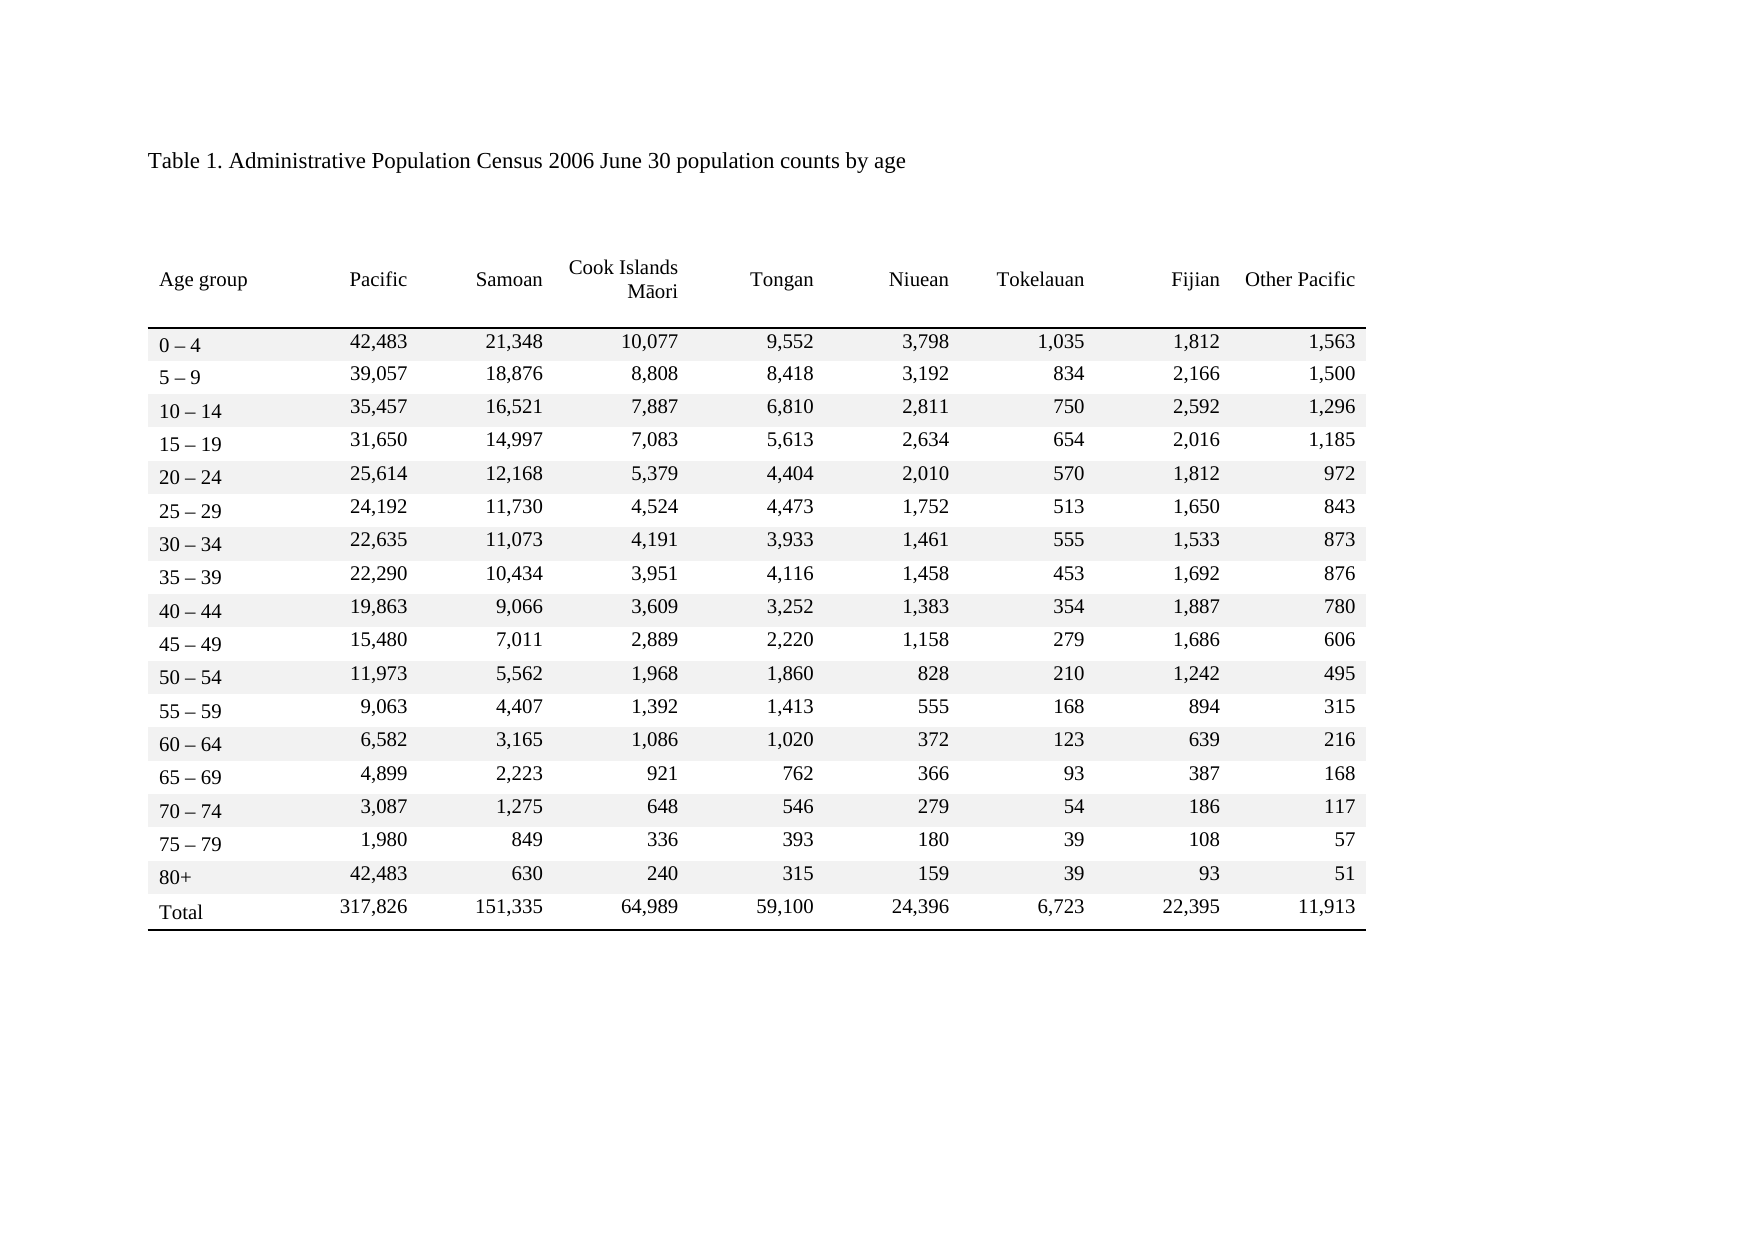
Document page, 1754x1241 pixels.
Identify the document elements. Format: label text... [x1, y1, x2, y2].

table_cell 10 – 14 [148, 394, 283, 427]
table_cell 39,057 [283, 361, 418, 394]
table_cell 3,192 [825, 361, 960, 394]
table_cell 51 [1231, 861, 1366, 894]
table_cell 3,087 [283, 794, 418, 827]
table_cell 1,860 [689, 661, 825, 694]
table_cell 2,223 [418, 761, 554, 794]
table_cell 317,826 [283, 894, 418, 929]
table_cell 1,533 [1096, 527, 1231, 561]
table_header Niuean [825, 231, 960, 327]
table_cell 2,016 [1096, 427, 1231, 461]
table_header Fijian [1096, 231, 1231, 327]
table_cell 1,383 [825, 594, 960, 627]
table_header Cook Islands Māori [554, 231, 689, 327]
table_cell 9,066 [418, 594, 554, 627]
table_cell 1,692 [1096, 561, 1231, 594]
table_cell 4,404 [689, 461, 825, 494]
table_cell 240 [554, 861, 689, 894]
table_cell 50 – 54 [148, 661, 283, 694]
table_cell 1,980 [283, 827, 418, 861]
table_cell 873 [1231, 527, 1366, 561]
table_cell 1,392 [554, 694, 689, 727]
table_cell 570 [960, 461, 1096, 494]
table_cell 25 – 29 [148, 494, 283, 527]
table_cell 3,798 [825, 329, 960, 361]
table_cell 3,609 [554, 594, 689, 627]
table_cell 894 [1096, 694, 1231, 727]
table_cell 780 [1231, 594, 1366, 627]
table_cell 1,158 [825, 627, 960, 661]
table_cell 11,073 [418, 527, 554, 561]
table_cell 9,063 [283, 694, 418, 727]
table_cell 16,521 [418, 394, 554, 427]
table_cell 1,461 [825, 527, 960, 561]
table_cell 393 [689, 827, 825, 861]
table_cell 279 [960, 627, 1096, 661]
table_cell 11,913 [1231, 894, 1366, 929]
table_cell 1,020 [689, 727, 825, 761]
table_cell 546 [689, 794, 825, 827]
table_cell 750 [960, 394, 1096, 427]
table_cell 210 [960, 661, 1096, 694]
table_cell 6,723 [960, 894, 1096, 929]
table_cell 15,480 [283, 627, 418, 661]
table_cell 151,335 [418, 894, 554, 929]
table_cell 762 [689, 761, 825, 794]
table_cell 1,968 [554, 661, 689, 694]
table_cell 834 [960, 361, 1096, 394]
table_cell 18,876 [418, 361, 554, 394]
table_cell 828 [825, 661, 960, 694]
table_cell 1,185 [1231, 427, 1366, 461]
table_cell 159 [825, 861, 960, 894]
table_cell 1,752 [825, 494, 960, 527]
table_cell 45 – 49 [148, 627, 283, 661]
table_cell 20 – 24 [148, 461, 283, 494]
table_cell 972 [1231, 461, 1366, 494]
table_cell 123 [960, 727, 1096, 761]
table_cell 2,220 [689, 627, 825, 661]
table_cell 606 [1231, 627, 1366, 661]
table_header Tokelauan [960, 231, 1096, 327]
table_cell 453 [960, 561, 1096, 594]
table_cell 354 [960, 594, 1096, 627]
table_cell 22,290 [283, 561, 418, 594]
table_cell 921 [554, 761, 689, 794]
table_cell 1,035 [960, 329, 1096, 361]
table_cell 60 – 64 [148, 727, 283, 761]
table_cell 1,887 [1096, 594, 1231, 627]
table_cell 6,810 [689, 394, 825, 427]
table_cell 1,275 [418, 794, 554, 827]
table_cell 70 – 74 [148, 794, 283, 827]
table_cell 21,348 [418, 329, 554, 361]
table_cell 42,483 [283, 329, 418, 361]
table_cell 630 [418, 861, 554, 894]
table_cell 57 [1231, 827, 1366, 861]
table_cell 3,933 [689, 527, 825, 561]
table_cell 639 [1096, 727, 1231, 761]
table_cell 555 [960, 527, 1096, 561]
table_cell 3,252 [689, 594, 825, 627]
table_cell 22,395 [1096, 894, 1231, 929]
table_cell 30 – 34 [148, 527, 283, 561]
table_cell 5,562 [418, 661, 554, 694]
table_cell 1,812 [1096, 461, 1231, 494]
table_cell 10,077 [554, 329, 689, 361]
table_header Tongan [689, 231, 825, 327]
table_cell 2,166 [1096, 361, 1231, 394]
table_cell 14,997 [418, 427, 554, 461]
table_cell 80+ [148, 861, 283, 894]
table_cell 40 – 44 [148, 594, 283, 627]
table_cell 64,989 [554, 894, 689, 929]
table_cell 11,730 [418, 494, 554, 527]
table_cell 24,396 [825, 894, 960, 929]
table_cell 10,434 [418, 561, 554, 594]
table_cell 15 – 19 [148, 427, 283, 461]
table_cell 315 [1231, 694, 1366, 727]
table_cell 24,192 [283, 494, 418, 527]
table_cell 216 [1231, 727, 1366, 761]
table_cell 336 [554, 827, 689, 861]
table_cell 168 [960, 694, 1096, 727]
table_cell 180 [825, 827, 960, 861]
table_cell 2,889 [554, 627, 689, 661]
table_cell 5,379 [554, 461, 689, 494]
table_cell 55 – 59 [148, 694, 283, 727]
table_cell 4,191 [554, 527, 689, 561]
table_cell 1,812 [1096, 329, 1231, 361]
table_cell 5 – 9 [148, 361, 283, 394]
table_cell 9,552 [689, 329, 825, 361]
table_header Other Pacific [1231, 231, 1366, 327]
table_cell 1,458 [825, 561, 960, 594]
table_cell 39 [960, 827, 1096, 861]
table_cell 1,686 [1096, 627, 1231, 661]
text Table 1. Administrative Population Census 2006 June 30 population counts by age [148, 148, 1606, 174]
table_cell 6,582 [283, 727, 418, 761]
table_cell 849 [418, 827, 554, 861]
table_cell 93 [960, 761, 1096, 794]
table_cell 315 [689, 861, 825, 894]
table_cell 5,613 [689, 427, 825, 461]
table_header Samoan [418, 231, 554, 327]
table_cell 2,634 [825, 427, 960, 461]
table_cell 75 – 79 [148, 827, 283, 861]
table_cell 35 – 39 [148, 561, 283, 594]
table_cell 4,473 [689, 494, 825, 527]
table_cell 495 [1231, 661, 1366, 694]
table_cell Total [148, 894, 283, 929]
table_cell 42,483 [283, 861, 418, 894]
table_cell 7,011 [418, 627, 554, 661]
table_cell 4,407 [418, 694, 554, 727]
table_cell 1,650 [1096, 494, 1231, 527]
table_cell 387 [1096, 761, 1231, 794]
table_cell 8,418 [689, 361, 825, 394]
table_cell 843 [1231, 494, 1366, 527]
table_cell 12,168 [418, 461, 554, 494]
table_cell 0 – 4 [148, 329, 283, 361]
table_cell 279 [825, 794, 960, 827]
table_cell 4,116 [689, 561, 825, 594]
table_cell 3,165 [418, 727, 554, 761]
table_cell 7,083 [554, 427, 689, 461]
table_cell 31,650 [283, 427, 418, 461]
table_cell 4,899 [283, 761, 418, 794]
table_cell 648 [554, 794, 689, 827]
table_cell 2,010 [825, 461, 960, 494]
table_cell 117 [1231, 794, 1366, 827]
table_cell 11,973 [283, 661, 418, 694]
table_cell 54 [960, 794, 1096, 827]
table_header Pacific [283, 231, 418, 327]
table_cell 8,808 [554, 361, 689, 394]
table_cell 4,524 [554, 494, 689, 527]
table_cell 2,592 [1096, 394, 1231, 427]
table_cell 19,863 [283, 594, 418, 627]
table_cell 2,811 [825, 394, 960, 427]
table_cell 22,635 [283, 527, 418, 561]
table_cell 1,242 [1096, 661, 1231, 694]
table_cell 1,296 [1231, 394, 1366, 427]
table_cell 876 [1231, 561, 1366, 594]
table_cell 93 [1096, 861, 1231, 894]
table_cell 1,500 [1231, 361, 1366, 394]
table_cell 1,413 [689, 694, 825, 727]
table_cell 1,563 [1231, 329, 1366, 361]
table_cell 1,086 [554, 727, 689, 761]
table_cell 513 [960, 494, 1096, 527]
table_cell 366 [825, 761, 960, 794]
table_cell 3,951 [554, 561, 689, 594]
table_cell 59,100 [689, 894, 825, 929]
table_cell 555 [825, 694, 960, 727]
table_cell 186 [1096, 794, 1231, 827]
table_cell 108 [1096, 827, 1231, 861]
table_cell 7,887 [554, 394, 689, 427]
table_cell 25,614 [283, 461, 418, 494]
table_cell 35,457 [283, 394, 418, 427]
table_cell 654 [960, 427, 1096, 461]
table_cell 39 [960, 861, 1096, 894]
table_cell 168 [1231, 761, 1366, 794]
table_cell 372 [825, 727, 960, 761]
table_cell 65 – 69 [148, 761, 283, 794]
table_header Age group [148, 231, 283, 327]
